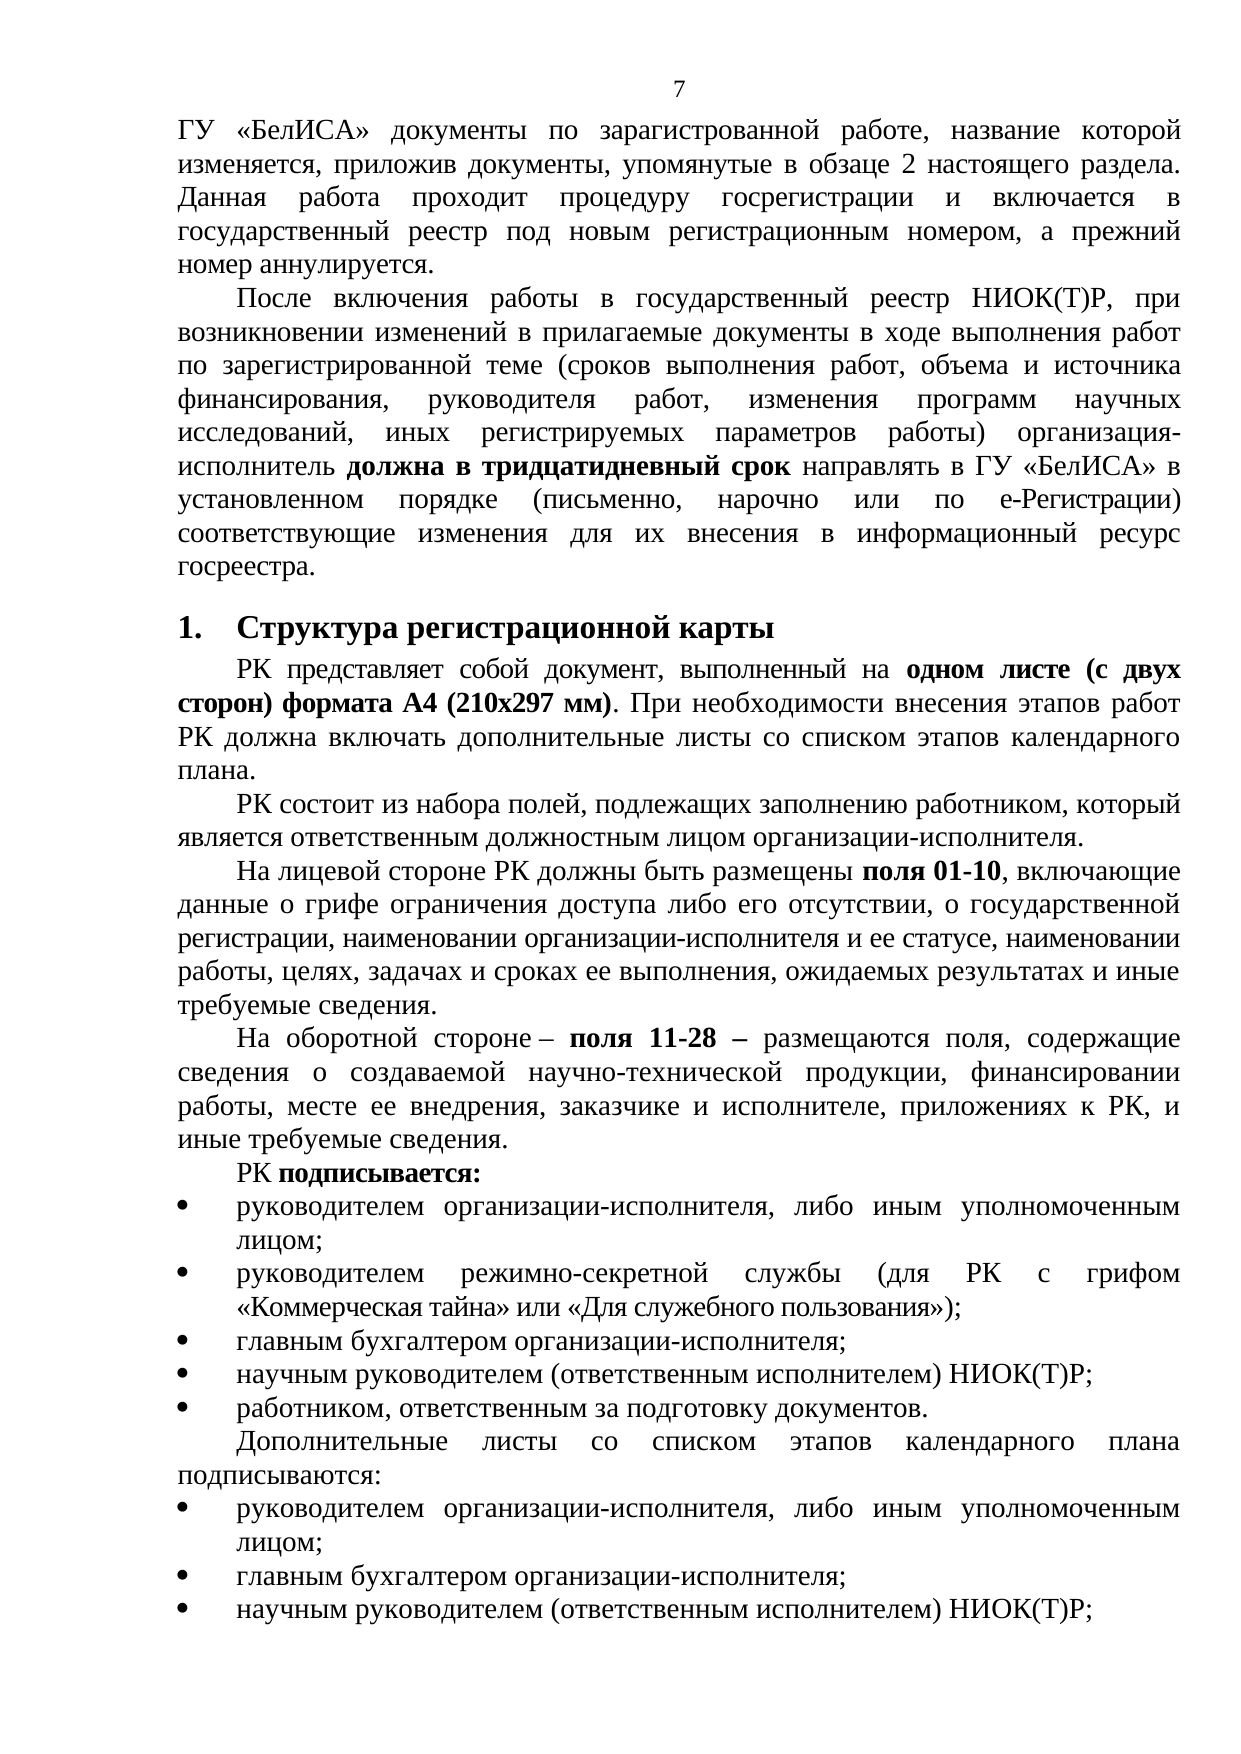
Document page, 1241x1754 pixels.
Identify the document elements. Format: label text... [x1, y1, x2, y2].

list руководителем организации-исполнителя, либо иным уполномоченным лицом; [177, 1491, 1181, 1558]
text После включения работы в государственный реестр НИОК(Т)Р, при возникновении изменений в прилагаемые документы в ходе выполнения работ по зарегистрированной теме (сроков выполнения работ, объема и источника финансирования, руководителя работ, изменения программ научных исследований, иных регистрируемых параметров работы) организация-исполнитель должна в тридцатидневный срок направлять в ГУ «БелИСА» в установленном порядке (письменно, нарочно или по е-Регистрации) соответствующие изменения для их внесения в информационный ресурс госреестра. [177, 280, 1181, 582]
list работником, ответственным за подготовку документов. [177, 1390, 1181, 1423]
text На лицевой стороне РК должны быть размещены поля 01-10, включающие данные о грифе ограничения доступа либо его отсутствии, о государственной регистрации, наименовании организации-исполнителя и ее статусе, наименовании работы, целях, задачах и сроках ее выполнения, ожидаемых результатах и иные требуемые сведения. [177, 853, 1181, 1021]
text На оборотной стороне – поля 11-28 – размещаются поля, содержащие сведения о создаваемой научно-технической продукции, финансировании работы, месте ее внедрения, заказчике и исполнителе, приложениях к РК, и иные требуемые сведения. [177, 1021, 1181, 1155]
list научным руководителем (ответственным исполнителем) НИОК(Т)Р; [177, 1591, 1181, 1625]
text РК состоит из набора полей, подлежащих заполнению работником, который является ответственным должностным лицом организации-исполнителя. [177, 786, 1181, 853]
text РК представляет собой документ, выполненный на одном листе (с двух сторон) формата А4 (210х297 мм). При необходимости внесения этапов работ РК должна включать дополнительные листы со списком этапов календарного плана. [177, 652, 1181, 786]
list главным бухгалтером организации-исполнителя; [177, 1323, 1181, 1356]
list руководителем организации-исполнителя, либо иным уполномоченным лицом; [177, 1188, 1181, 1255]
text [177, 112, 1181, 280]
text Дополнительные листы со списком этапов календарного плана подписываются: [177, 1423, 1181, 1491]
list руководителем режимно-секретной службы (для РК с грифом «Коммерческая тайна» или «Для служебного пользования»); [177, 1255, 1181, 1323]
subtitle Структура регистрационной карты [177, 607, 1181, 645]
list главным бухгалтером организации-исполнителя; [177, 1558, 1181, 1591]
list научным руководителем (ответственным исполнителем) НИОК(Т)Р; [177, 1356, 1181, 1390]
text РК подписывается: [177, 1155, 1181, 1188]
